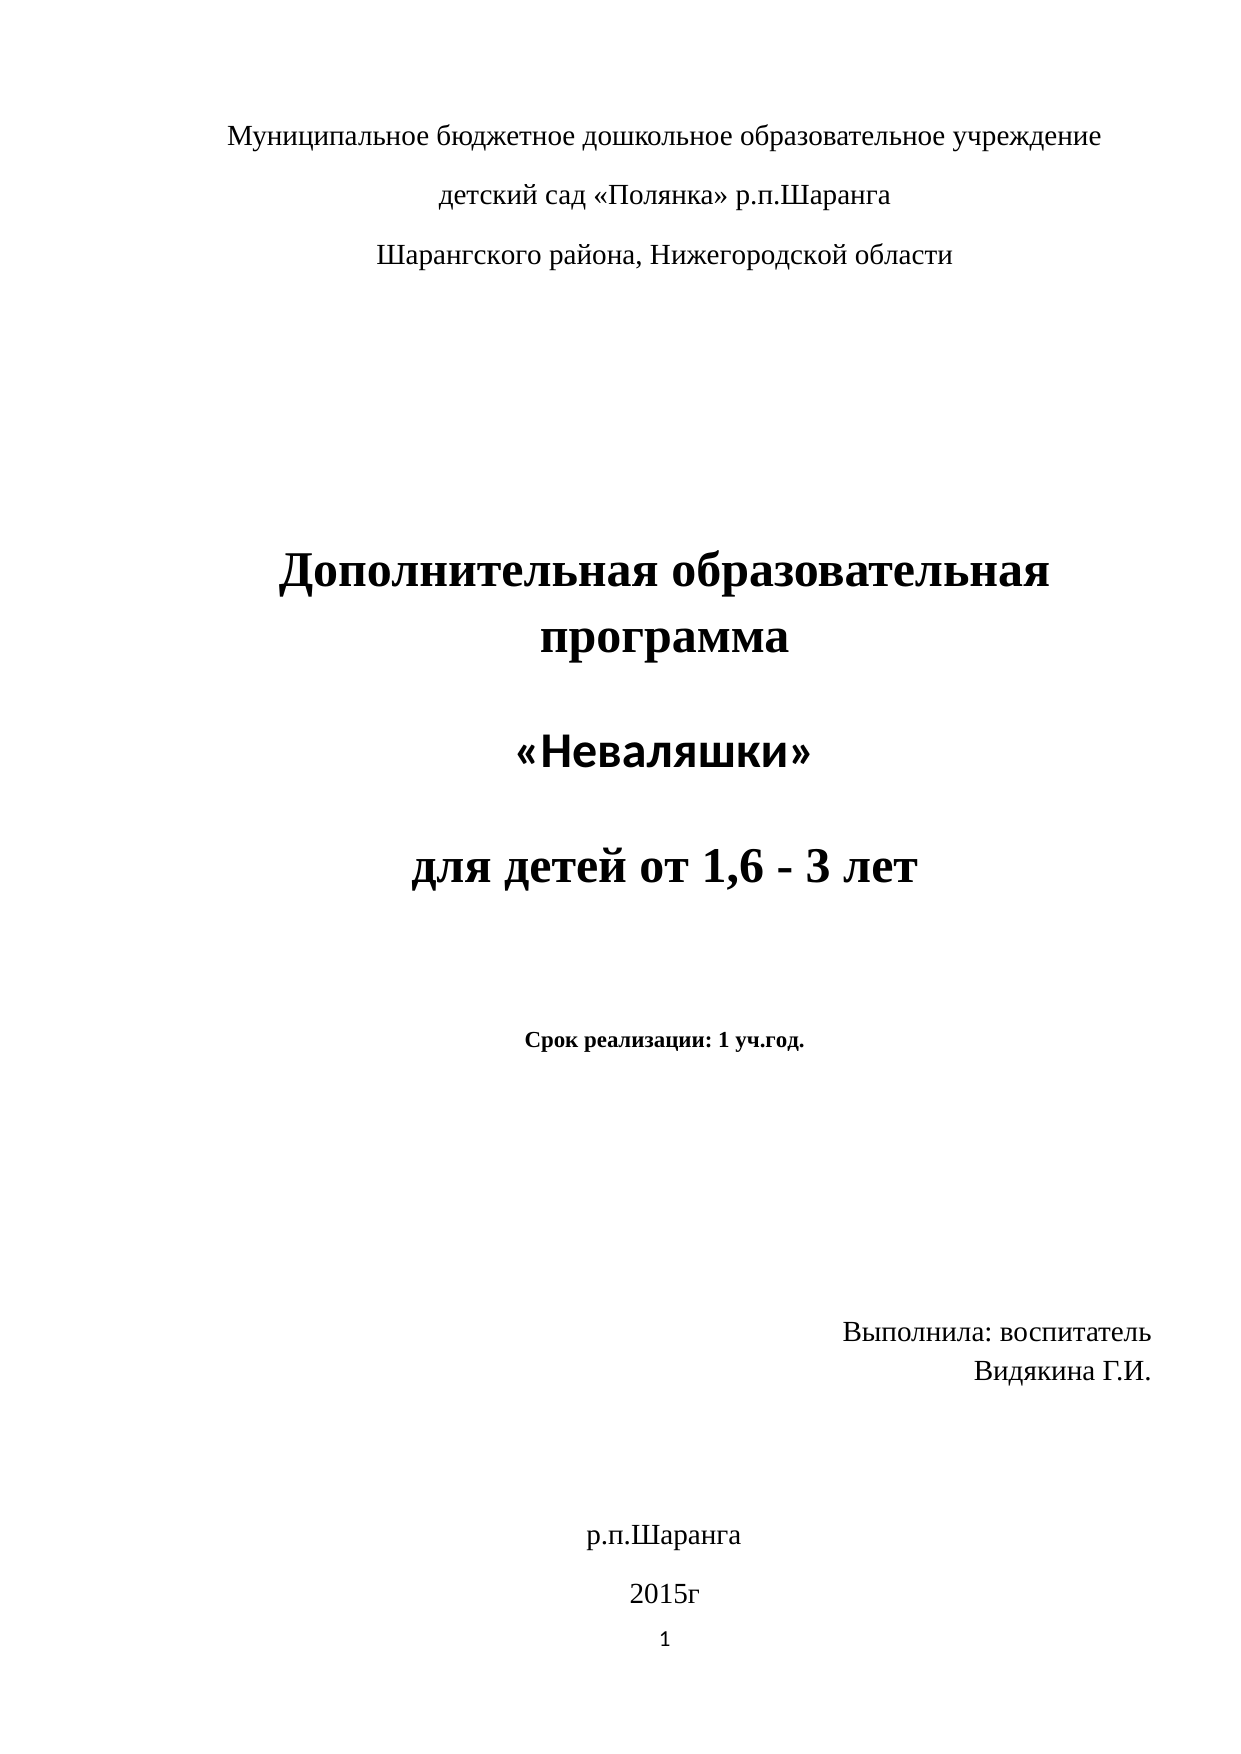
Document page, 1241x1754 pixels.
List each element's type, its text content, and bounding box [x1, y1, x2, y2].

text «Неваляшки» [177, 719, 1152, 780]
text 2015г [177, 1576, 1152, 1610]
text Шарангского района, Нижегородской области [177, 237, 1152, 270]
text для детей от 1,6 - 3 лет [177, 836, 1152, 893]
text Дополнительная образовательная программа [177, 540, 1152, 663]
text Муниципальное бюджетное дошкольное образовательное учреждение [177, 118, 1152, 152]
text Срок реализации: 1 уч.год. [177, 1026, 1152, 1052]
text детский сад «Полянка» р.п.Шаранга [177, 177, 1152, 211]
text Выполнила: воспитатель Видякина Г.И. [177, 1314, 1152, 1386]
text р.п.Шаранга [177, 1517, 1152, 1551]
